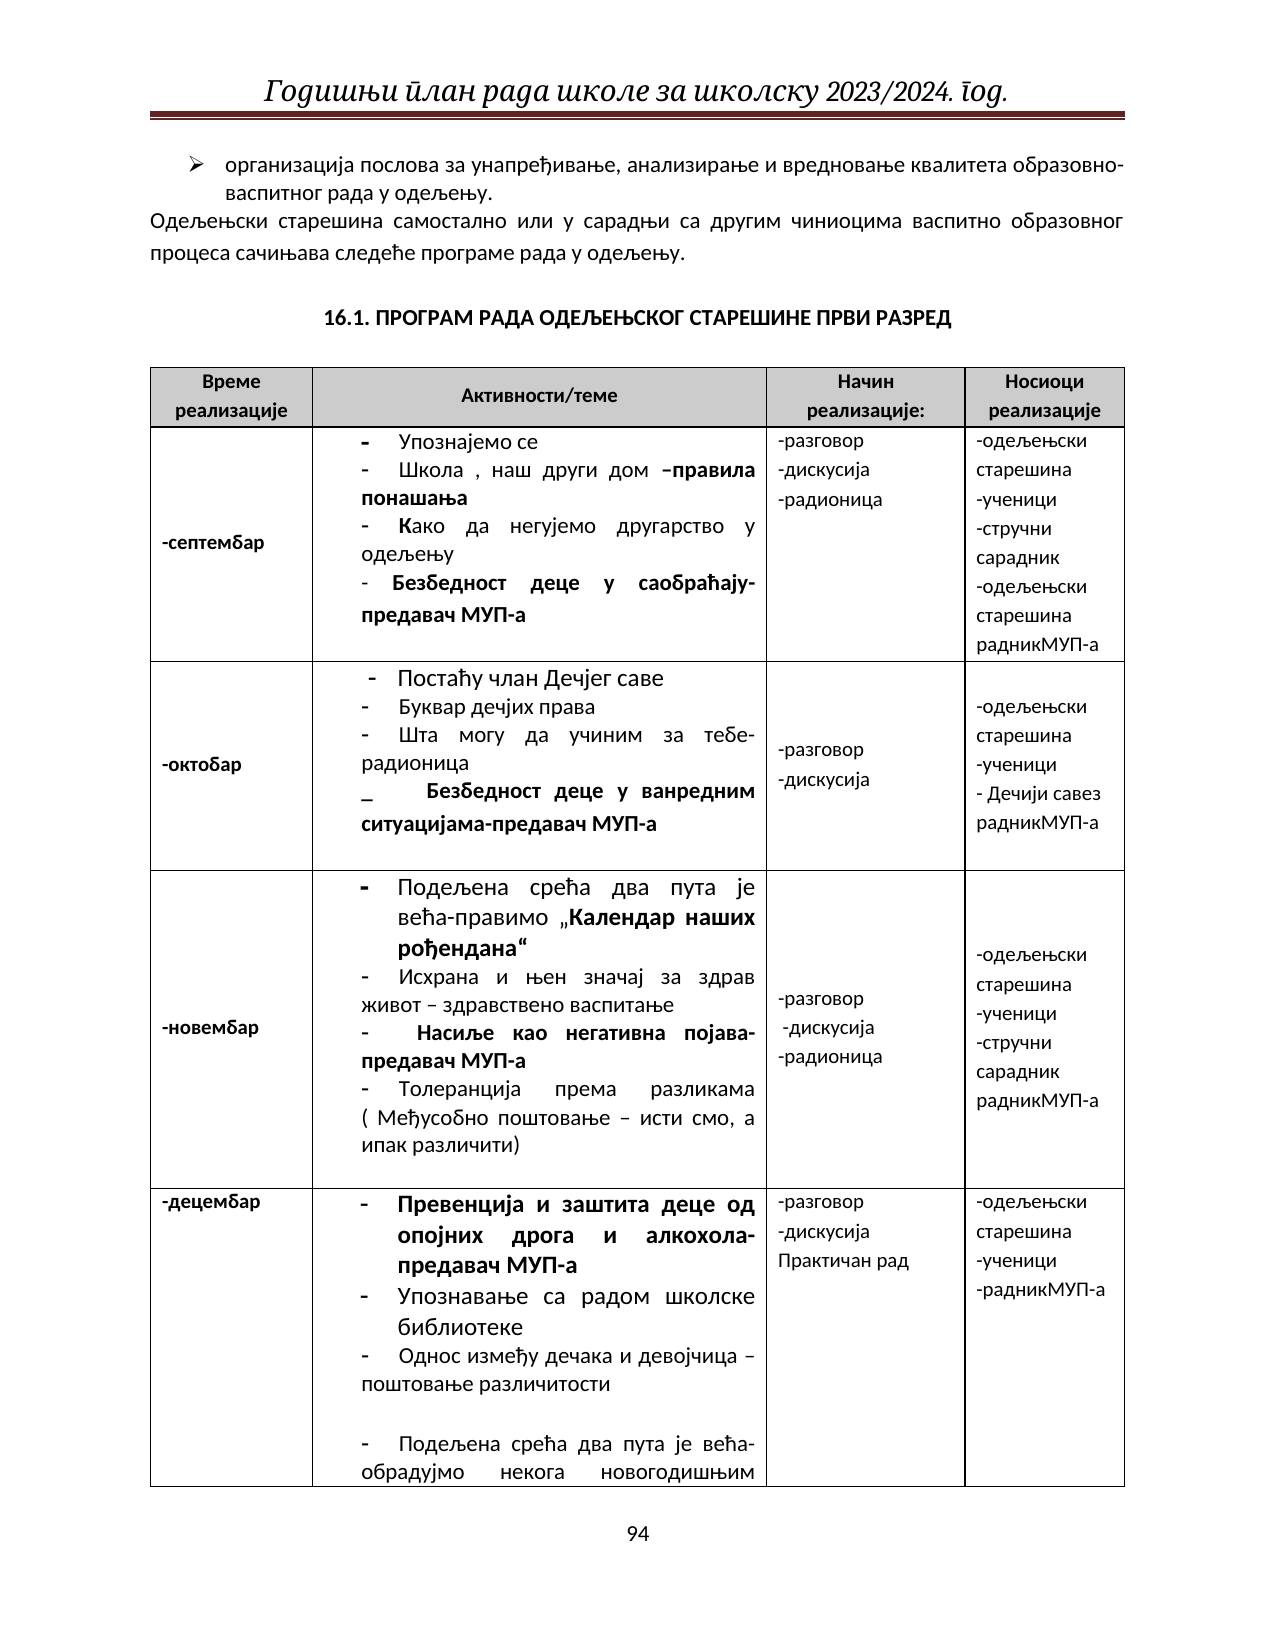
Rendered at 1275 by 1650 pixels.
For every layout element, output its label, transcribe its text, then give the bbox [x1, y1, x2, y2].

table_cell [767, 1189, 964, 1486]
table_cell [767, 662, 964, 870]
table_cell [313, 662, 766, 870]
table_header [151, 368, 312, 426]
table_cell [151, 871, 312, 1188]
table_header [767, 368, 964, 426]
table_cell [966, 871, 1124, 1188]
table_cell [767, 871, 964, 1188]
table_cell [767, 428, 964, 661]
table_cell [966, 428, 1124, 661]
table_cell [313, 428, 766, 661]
text 16.1. ПРОГРАМ РАДА ОДЕЉЕЊСКОГ СТАРЕШИНЕ ПРВИ РАЗРЕД [150, 303, 1125, 331]
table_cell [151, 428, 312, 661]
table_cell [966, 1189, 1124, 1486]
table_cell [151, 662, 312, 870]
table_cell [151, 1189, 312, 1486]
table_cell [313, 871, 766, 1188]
list организација послова за унапређивање, анализирање и вредновање квалитета образовно-васпитног рада у одељењу. [187, 150, 1125, 206]
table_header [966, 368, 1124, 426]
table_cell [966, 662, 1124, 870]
text Одељењски старешина самостално или у сарадњи са другим чиниоцима васпитно образовног процеса сачињава следеће програме рада у одељењу. [150, 206, 1125, 266]
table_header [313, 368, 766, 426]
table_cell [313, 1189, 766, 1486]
